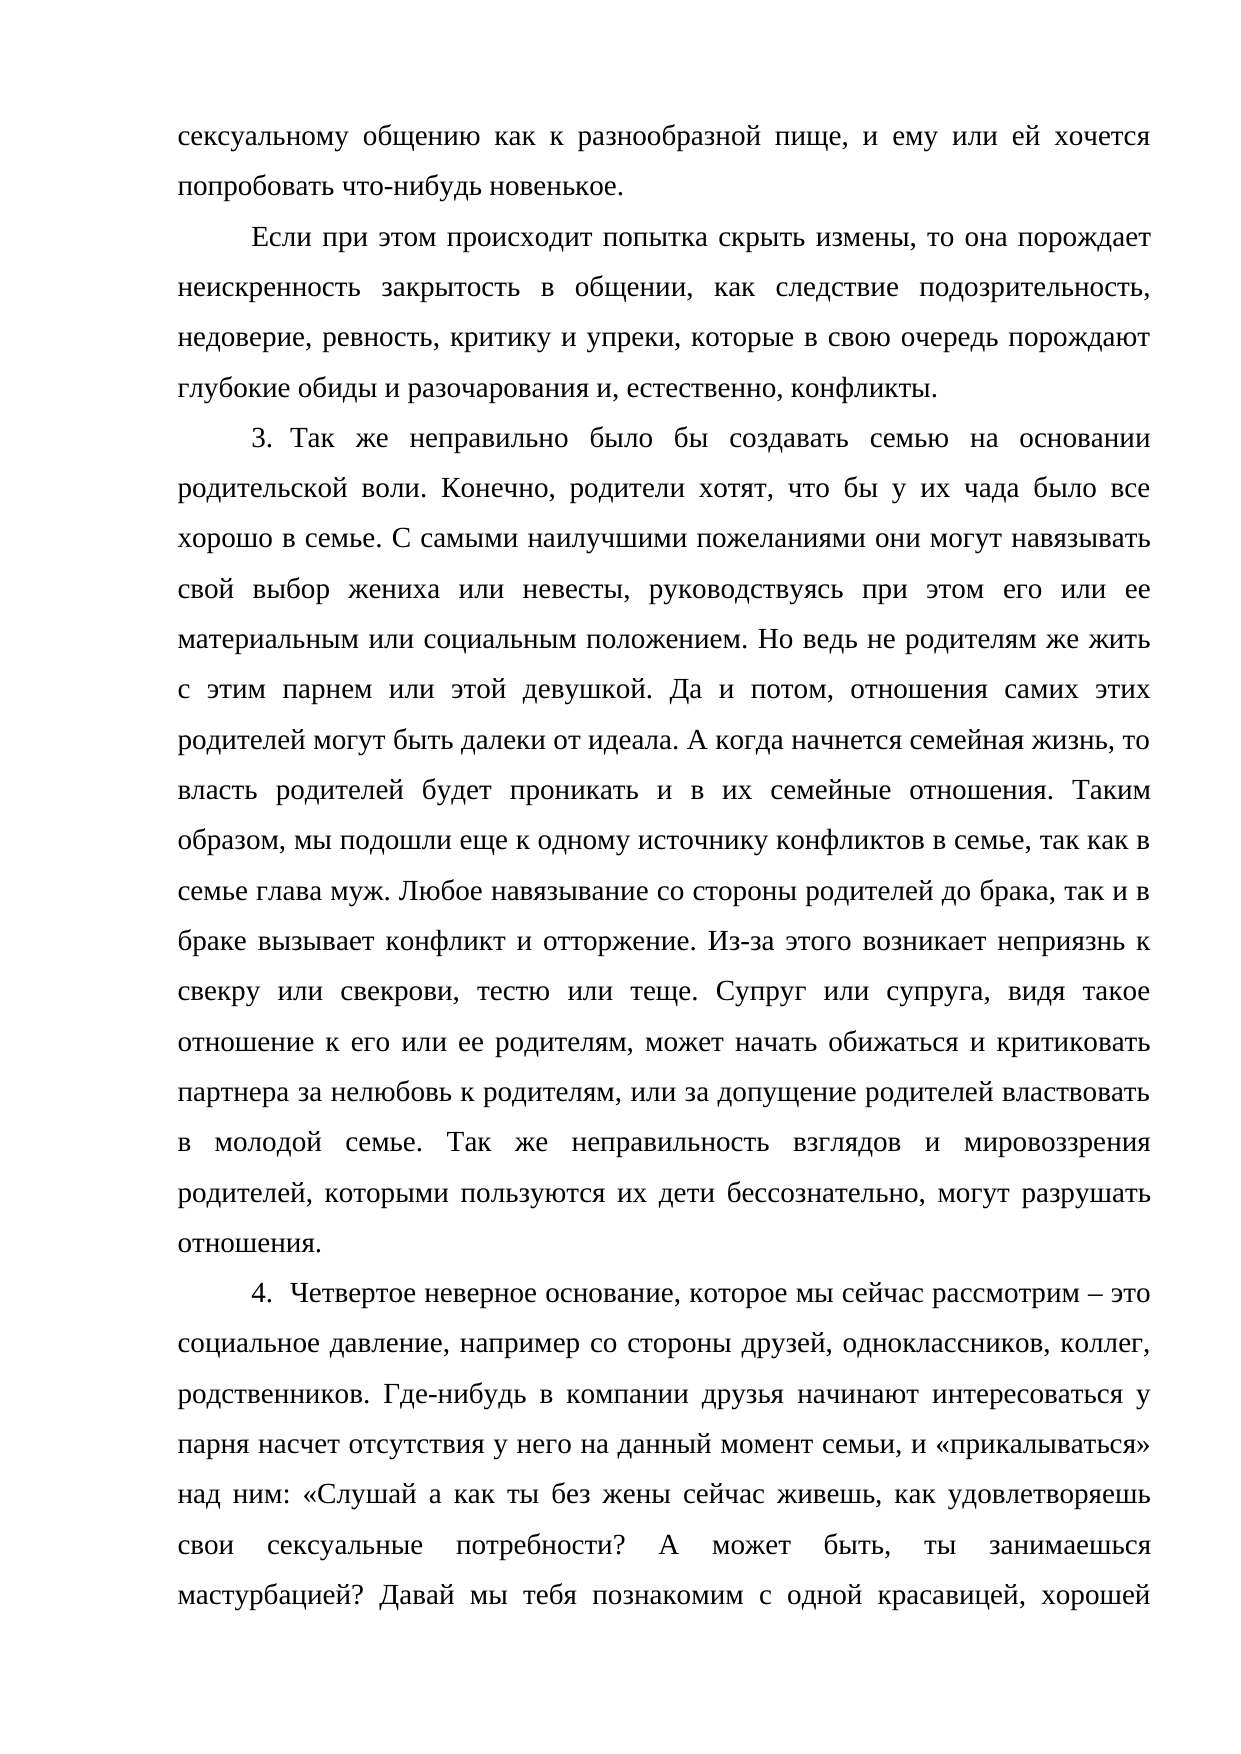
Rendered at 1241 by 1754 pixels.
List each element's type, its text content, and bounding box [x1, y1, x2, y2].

list Так же неправильно было бы создавать семью на основании родительской воли. Конечно, родители хотят, что бы у их чада было все хорошо в семье. С самыми наилучшими пожеланиями они могут навязывать свой выбор жениха или невесты, руководствуясь при этом его или ее материальным или социальным положением. Но ведь не родителям же жить с этим парнем или этой девушкой. Да и потом, отношения самих этих родителей могут быть далеки от идеала. А когда начнется семейная жизнь, то власть родителей будет проникать и в их семейные отношения. Таким образом, мы подошли еще к одному источнику конфликтов в семье, так как в семье глава муж. Любое навязывание со стороны родителей до брака, так и в браке вызывает конфликт и отторжение. Из-за этого возникает неприязнь к свекру или свекрови, тестю или теще. Супруг или супруга, видя такое отношение к его или ее родителям, может начать обижаться и критиковать партнера за нелюбовь к родителям, или за допущение родителей властвовать в молодой семье. Так же неправильность взглядов и мировоззрения родителей, которыми пользуются их дети бессознательно, могут разрушать отношения. [177, 420, 1152, 1258]
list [177, 118, 1152, 202]
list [177, 1275, 1152, 1611]
text Если при этом происходит попытка скрыть измены, то она порождает неискренность закрытость в общении, как следствие подозрительность, недоверие, ревность, критику и упреки, которые в свою очередь порождают глубокие обиды и разочарования и, естественно, конфликты. [177, 219, 1152, 403]
